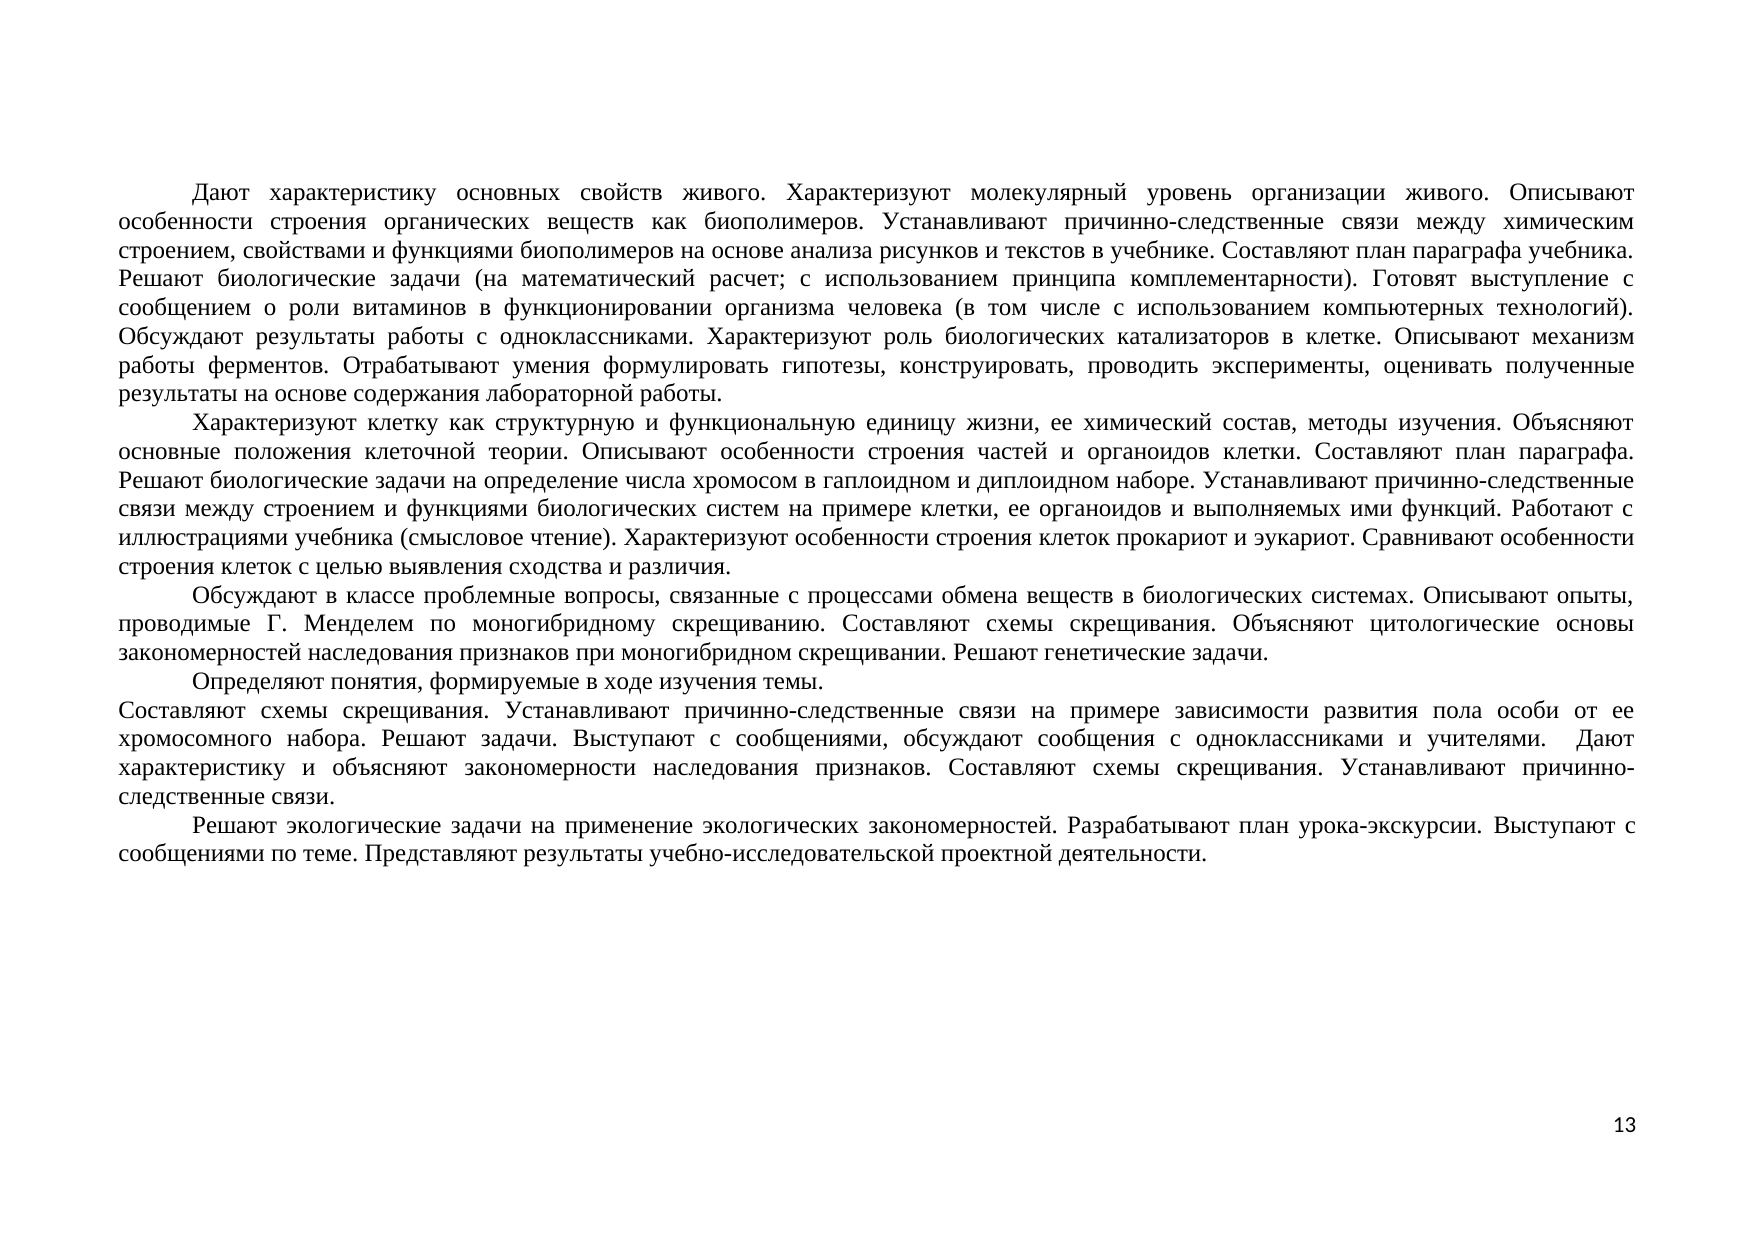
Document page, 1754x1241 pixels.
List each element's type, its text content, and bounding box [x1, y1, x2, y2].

text Составляют схемы скрещивания. Устанавливают причинно-следственные связи на примере зависимости развития пола особи от ее хромосомного набора. Решают задачи. Выступают с сообщениями, обсуждают сообщения с одноклассниками и учителями. Дают характеристику и объясняют закономерности наследования признаков. Составляют схемы скрещивания. Устанавливают причинно-следственные связи. [118, 695, 1636, 810]
text Решают экологические задачи на применение экологических закономерностей. Разрабатывают план урока-экскурсии. Выступают с сообщениями по теме. Представляют результаты учебно-исследовательской проектной деятельности. [118, 810, 1636, 867]
text Характеризуют клетку как структурную и функциональную единицу жизни, ее химический состав, методы изучения. Объясняют основные положения клеточной теории. Описывают особенности строения частей и органоидов клетки. Составляют план параграфа. Решают биологические задачи на определение числа хромосом в гаплоидном и диплоидном наборе. Устанавливают причинно-следственные связи между строением и функциями биологических систем на примере клетки, ее органоидов и выполняемых ими функций. Работают с иллюстрациями учебника (смысловое чтение). Характеризуют особенности строения клеток прокариот и эукариот. Сравнивают особенности строения клеток с целью выявления сходства и различия. [118, 407, 1636, 580]
text Дают характеристику основных свойств живого. Характеризуют молекулярный уровень организации живого. Описывают особенности строения органических веществ как биополимеров. Устанавливают причинно-следственные связи между химическим строением, свойствами и функциями биополимеров на основе анализа рисунков и текстов в учебнике. Составляют план параграфа учебника. Решают биологические задачи (на математический расчет; с использованием принципа комплементарности). Готовят выступление с сообщением о роли витаминов в функционировании организма человека (в том числе с использованием компьютерных технологий). Обсуждают результаты работы с одноклассниками. Характеризуют роль биологических катализаторов в клетке. Описывают механизм работы ферментов. Отрабатывают умения формулировать гипотезы, конструировать, проводить эксперименты, оценивать полученные результаты на основе содержания лабораторной работы. [118, 177, 1636, 407]
text Определяют понятия, формируемые в ходе изучения темы. [118, 666, 1636, 695]
text Обсуждают в классе проблемные вопросы, связанные с процессами обмена веществ в биологических системах. Описывают опыты, проводимые Г. Менделем по моногибридному скрещиванию. Составляют схемы скрещивания. Объясняют цитологические основы закономерностей наследования признаков при моногибридном скрещивании. Решают генетические задачи. [118, 580, 1636, 666]
